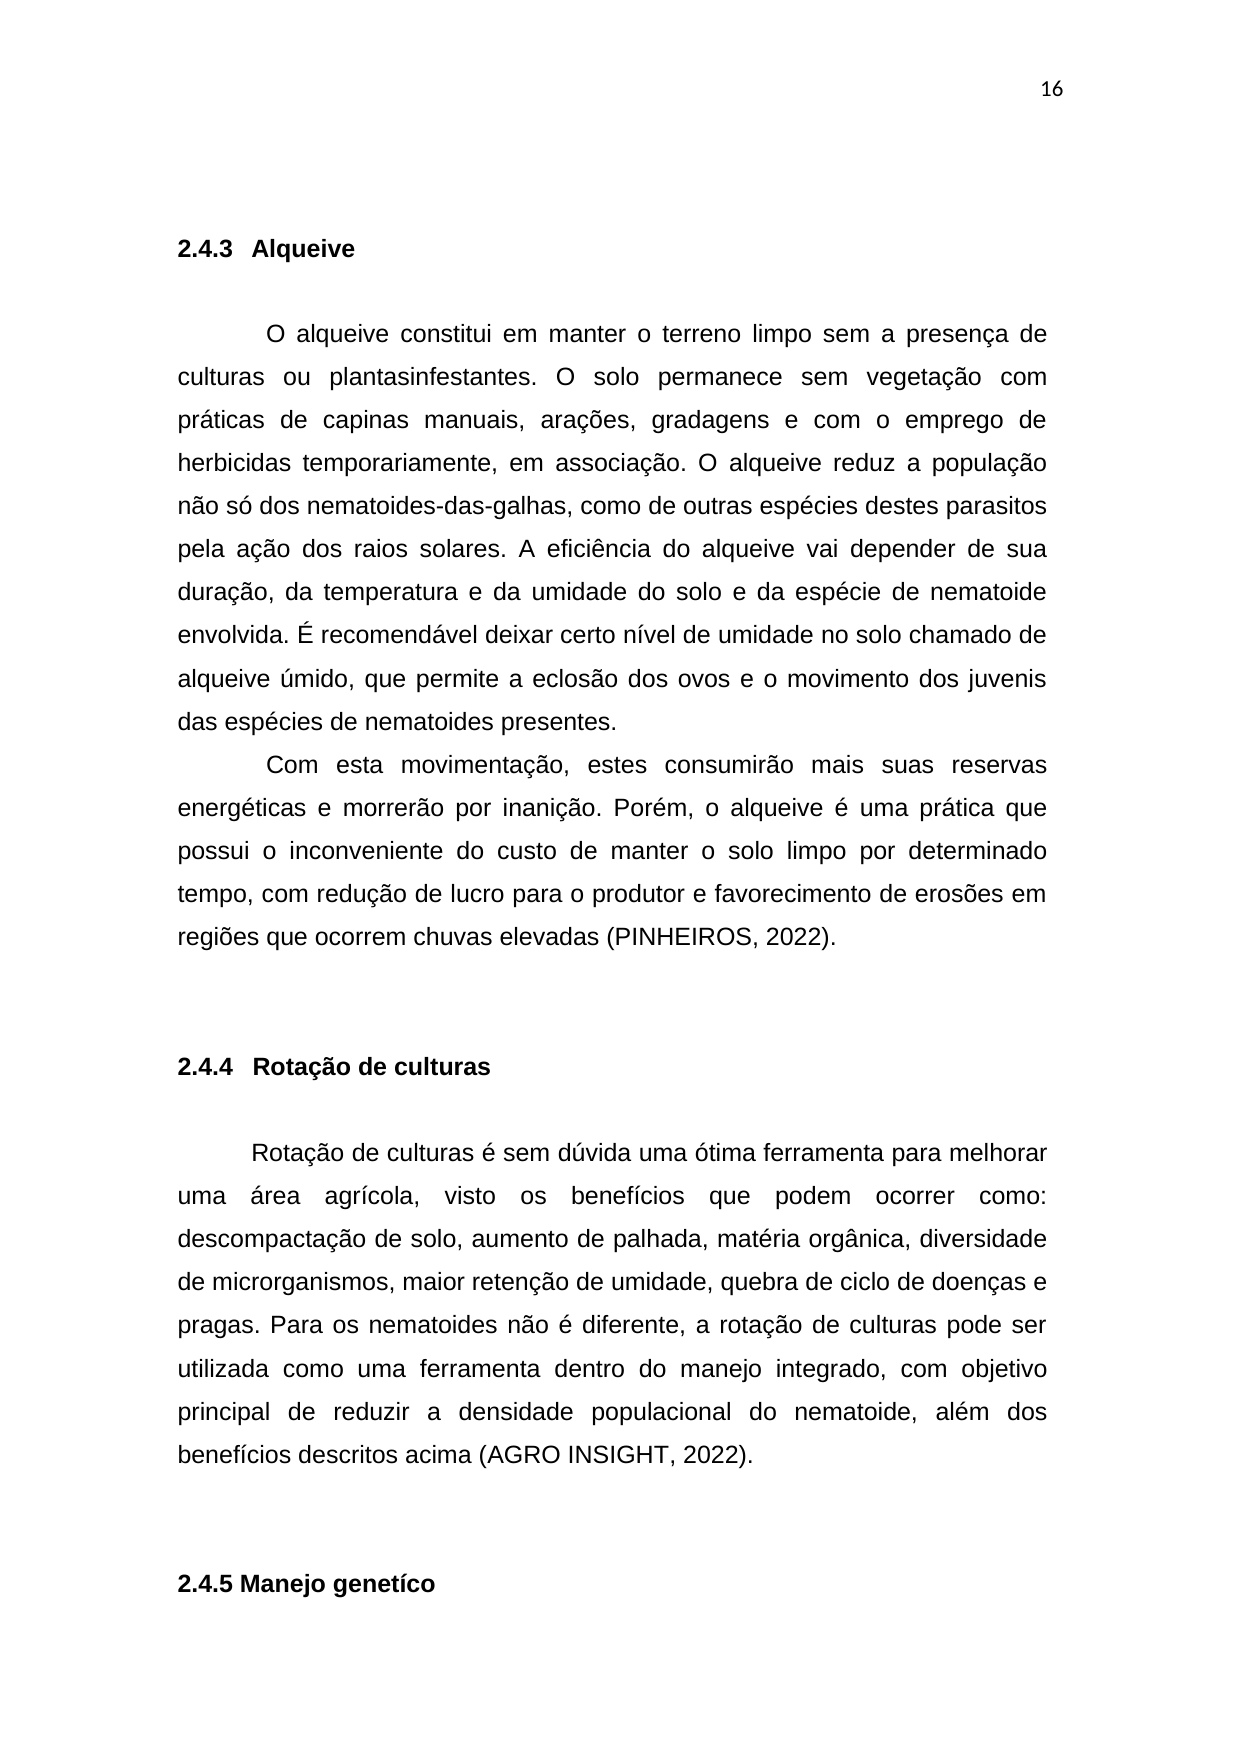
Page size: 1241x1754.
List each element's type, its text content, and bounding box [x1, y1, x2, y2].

text O alqueive constitui em manter o terreno limpo sem a presença de culturas ou plantasinfestantes. O solo permanece sem vegetação com práticas de capinas manuais, arações, gradagens e com o emprego de herbicidas temporariamente, em associação. O alqueive reduz a população não só dos nematoides-das-galhas, como de outras espécies destes parasitos pela ação dos raios solares. A eficiência do alqueive vai depender de sua duração, da temperatura e da umidade do solo e da espécie de nematoide envolvida. É recomendável deixar certo nível de umidade no solo chamado de alqueive úmido, que permite a eclosão dos ovos e o movimento dos juvenis das espécies de nematoides presentes. [177, 319, 1048, 736]
list Rotação de culturas [177, 1052, 1048, 1080]
text 2.4.5 Manejo genetíco [177, 1569, 1048, 1598]
text 2.4.3 Alqueive [177, 234, 1048, 305]
text Rotação de culturas é sem dúvida uma ótima ferramenta para melhorar uma área agrícola, visto os benefícios que podem ocorrer como: descompactação de solo, aumento de palhada, matéria orgânica, diversidade de microrganismos, maior retenção de umidade, quebra de ciclo de doenças e pragas. Para os nematoides não é diferente, a rotação de culturas pode ser utilizada como uma ferramenta dentro do manejo integrado, com objetivo principal de reduzir a densidade populacional do nematoide, além dos benefícios descritos acima (AGRO INSIGHT, 2022). [177, 1138, 1048, 1468]
text Com esta movimentação, estes consumirão mais suas reservas energéticas e morrerão por inanição. Porém, o alqueive é uma prática que possui o inconveniente do custo de manter o solo limpo por determinado tempo, com redução de lucro para o produtor e favorecimento de erosões em regiões que ocorrem chuvas elevadas (PINHEIROS, 2022). [177, 750, 1048, 951]
